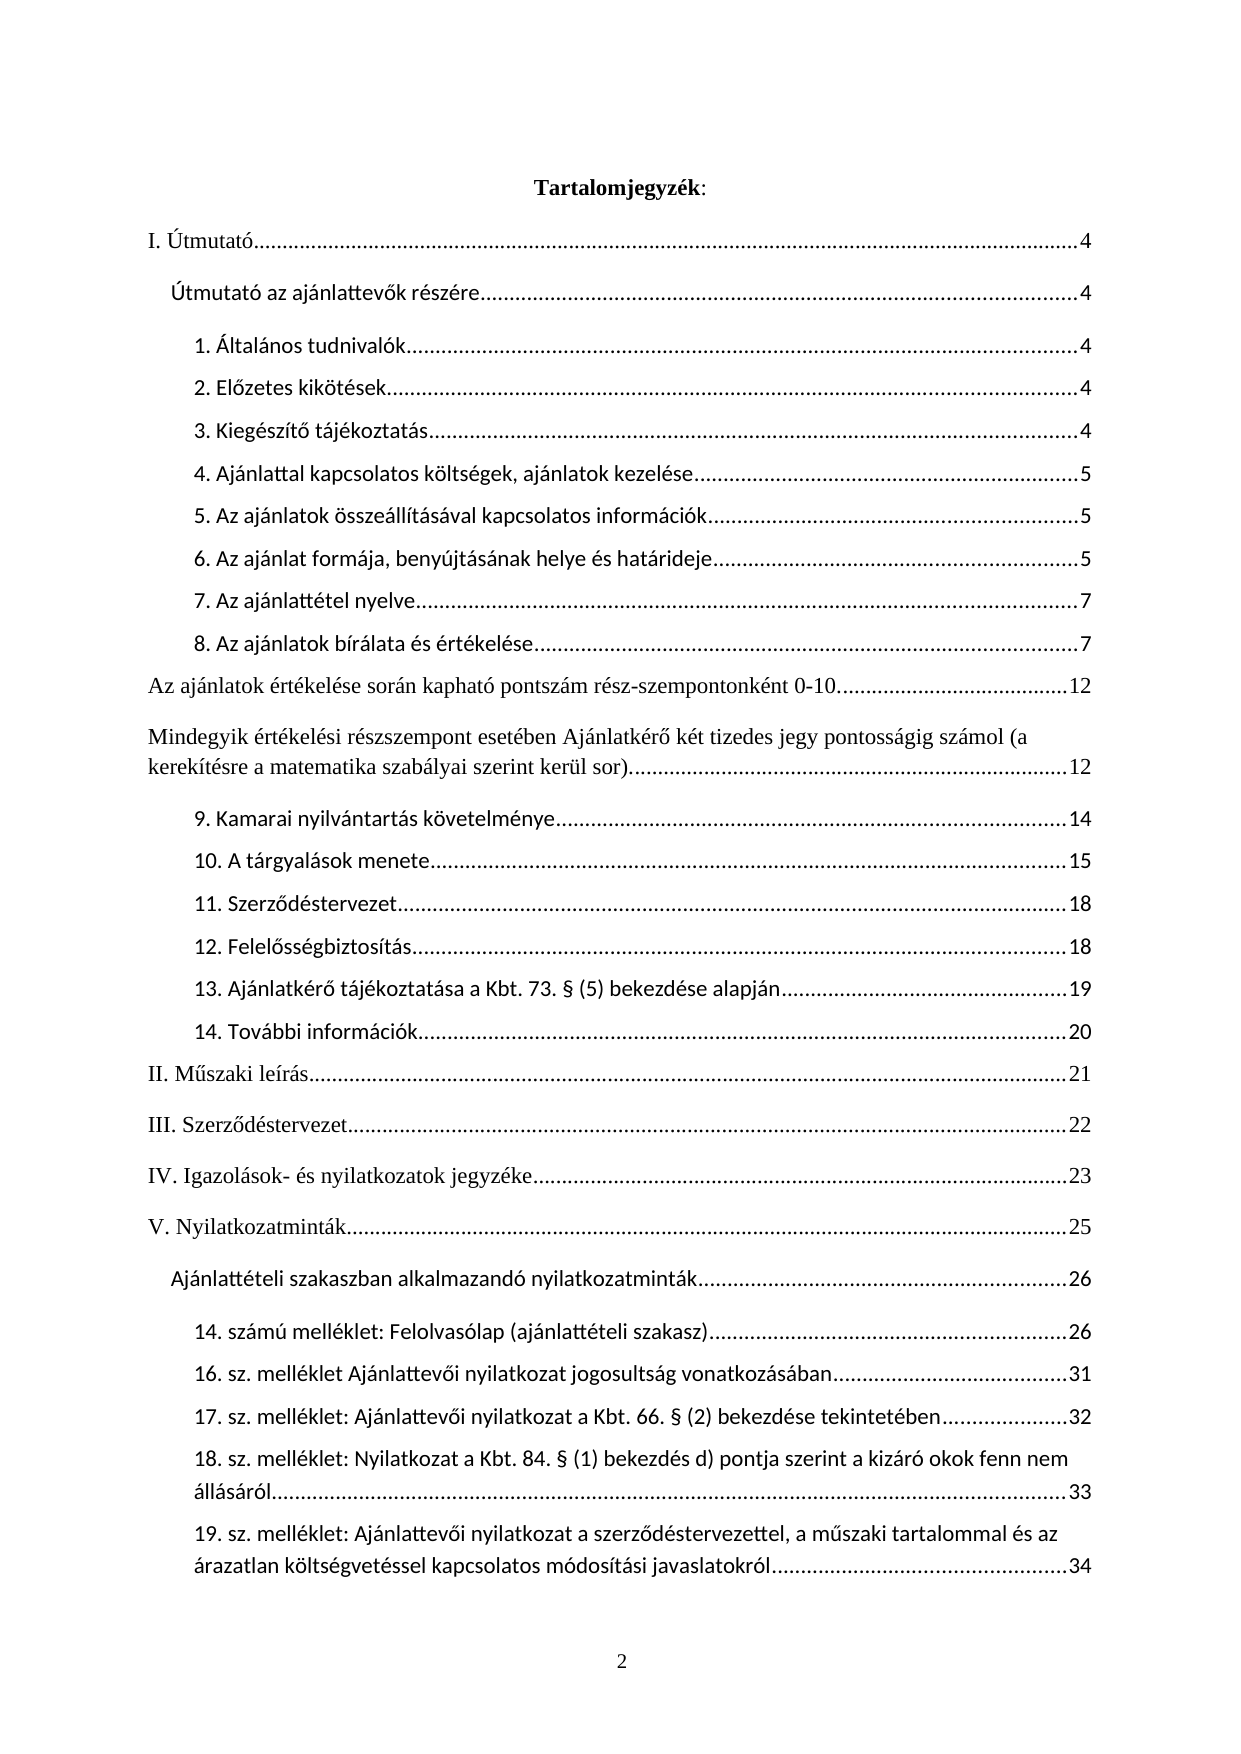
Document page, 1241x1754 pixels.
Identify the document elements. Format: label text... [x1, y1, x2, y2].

text 10. A tárgyalások menete 15 [193, 847, 1092, 874]
text 4. Ajánlattal kapcsolatos költségek, ajánlatok kezelése 5 [193, 459, 1092, 487]
text Mindegyik értékelési részszempont esetében Ajánlatkérő két tizedes jegy pontosságig számol (a kerekítésre a matematika szabályai szerint kerül sor). 12 [148, 723, 1092, 779]
text 17. sz. melléklet: Ajánlattevői nyilatkozat a Kbt. 66. § (2) bekezdése tekintetében 32 [193, 1402, 1092, 1430]
text 7. Az ajánlattétel nyelve 7 [193, 586, 1092, 614]
text Útmutató az ajánlattevők részére 4 [171, 278, 1092, 306]
text III. Szerződéstervezet 22 [148, 1111, 1092, 1137]
text 8. Az ajánlatok bírálata és értékelése 7 [193, 629, 1092, 657]
text V. Nyilatkozatminták 25 [148, 1213, 1092, 1239]
text IV. Igazolások- és nyilatkozatok jegyzéke 23 [148, 1162, 1092, 1188]
text 18. sz. melléklet: Nyilatkozat a Kbt. 84. § (1) bekezdés d) pontja szerint a kizáró okok fenn nem állásáról 33 [193, 1444, 1092, 1505]
text 16. sz. melléklet Ajánlattevői nyilatkozat jogosultság vonatkozásában 31 [193, 1359, 1092, 1387]
text 5. Az ajánlatok összeállításával kapcsolatos információk 5 [193, 501, 1092, 529]
text 12. Felelősségbiztosítás 18 [193, 932, 1092, 960]
text 9. Kamarai nyilvántartás követelménye 14 [193, 804, 1092, 832]
text 13. Ajánlatkérő tájékoztatása a Kbt. 73. § (5) bekezdése alapján 19 [193, 974, 1092, 1002]
text 6. Az ajánlat formája, benyújtásának helye és határideje 5 [193, 544, 1092, 572]
text 1. Általános tudnivalók 4 [193, 331, 1092, 359]
text Az ajánlatok értékelése során kapható pontszám rész-szempontonként 0-10. 12 [148, 672, 1092, 698]
text I. Útmutató 4 [148, 227, 1092, 253]
text 2. Előzetes kikötések 4 [193, 373, 1092, 401]
text 3. Kiegészítő tájékoztatás 4 [193, 416, 1092, 444]
text Tartalomjegyzék: [148, 174, 1092, 200]
text 19. sz. melléklet: Ajánlattevői nyilatkozat a szerződéstervezettel, a műszaki tartalommal és az árazatlan költségvetéssel kapcsolatos módosítási javaslatokról 34 [193, 1519, 1092, 1579]
text 11. Szerződéstervezet 18 [193, 889, 1092, 917]
text 14. számú melléklet: Felolvasólap (ajánlattételi szakasz) 26 [193, 1317, 1092, 1345]
text II. Műszaki leírás 21 [148, 1059, 1092, 1086]
text 14. További információk 20 [193, 1017, 1092, 1045]
text Ajánlattételi szakaszban alkalmazandó nyilatkozatminták 26 [171, 1264, 1092, 1292]
